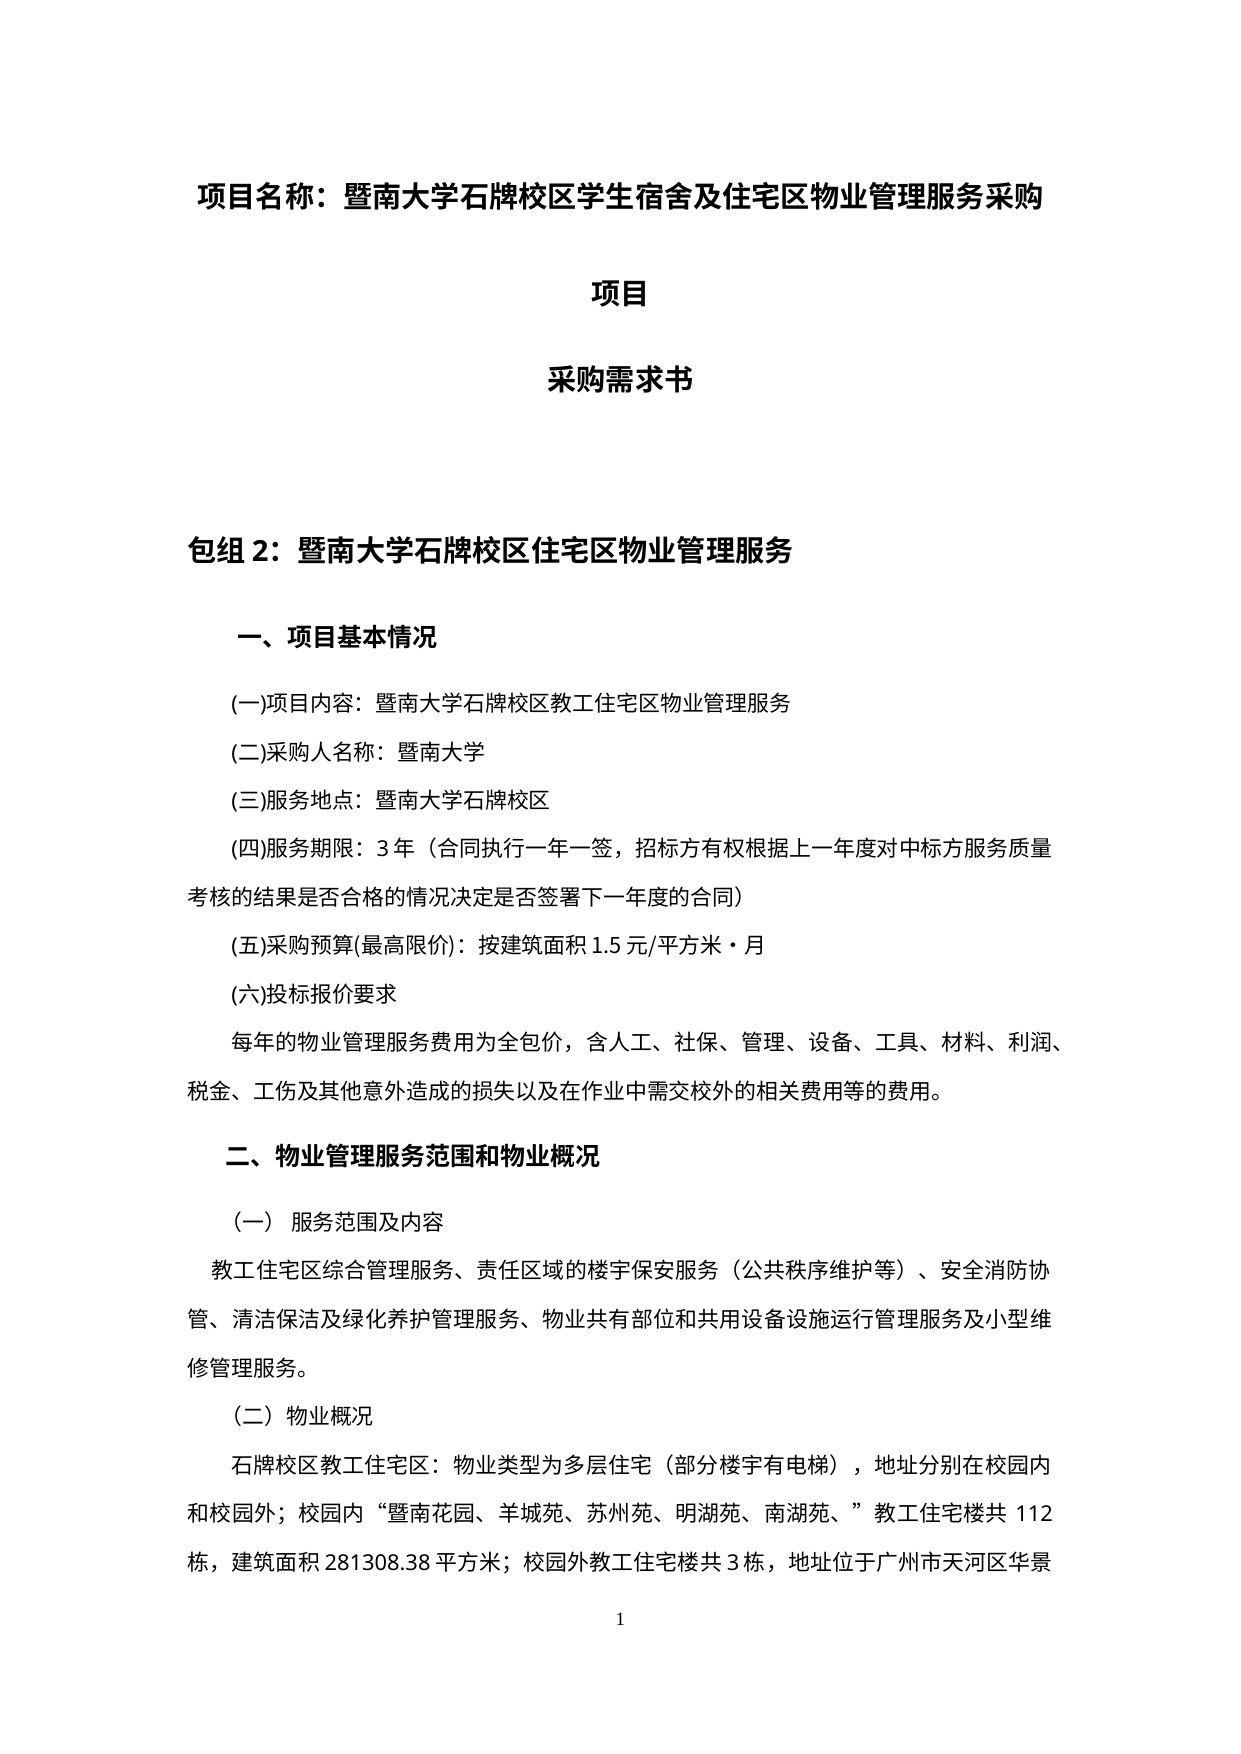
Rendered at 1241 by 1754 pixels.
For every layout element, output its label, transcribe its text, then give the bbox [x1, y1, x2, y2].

text 二、物业管理服务范围和物业概况 [187, 1122, 1053, 1187]
text 教工住宅区综合管理服务、责任区域的楼宇保安服务（公共秩序维护等）、安全消防协管、清洁保洁及绿化养护管理服务、物业共有部位和共用设备设施运行管理服务及小型维修管理服务。 [187, 1253, 1053, 1383]
text (六)投标报价要求 [187, 976, 1053, 1009]
text 一、项目基本情况 [187, 603, 1053, 668]
text （二）物业概况 [187, 1399, 1053, 1431]
text (一)项目内容：暨南大学石牌校区教工住宅区物业管理服务 [187, 686, 1053, 718]
text (三)服务地点：暨南大学石牌校区 [187, 782, 1053, 815]
text (四)服务期限：3年（合同执行一年一签，招标方有权根据上一年度对中标方服务质量考核的结果是否合格的情况决定是否签署下一年度的合同） [187, 831, 1053, 912]
text (二)采购人名称：暨南大学 [187, 734, 1053, 767]
text (五)采购预算(最高限价)：按建筑面积1.5元/平方米·月 [187, 928, 1053, 960]
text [187, 1447, 1053, 1577]
text 项目名称：暨南大学石牌校区学生宿舍及住宅区物业管理服务采购项目 [187, 162, 1053, 324]
text 每年的物业管理服务费用为全包价，含人工、社保、管理、设备、工具、材料、利润、税金、工伤及其他意外造成的损失以及在作业中需交校外的相关费用等的费用。 [187, 1024, 1053, 1106]
text （一） 服务范围及内容 [187, 1205, 1053, 1237]
text 采购需求书 [187, 346, 1053, 411]
text 包组2：暨南大学石牌校区住宅区物业管理服务 [187, 517, 1053, 582]
